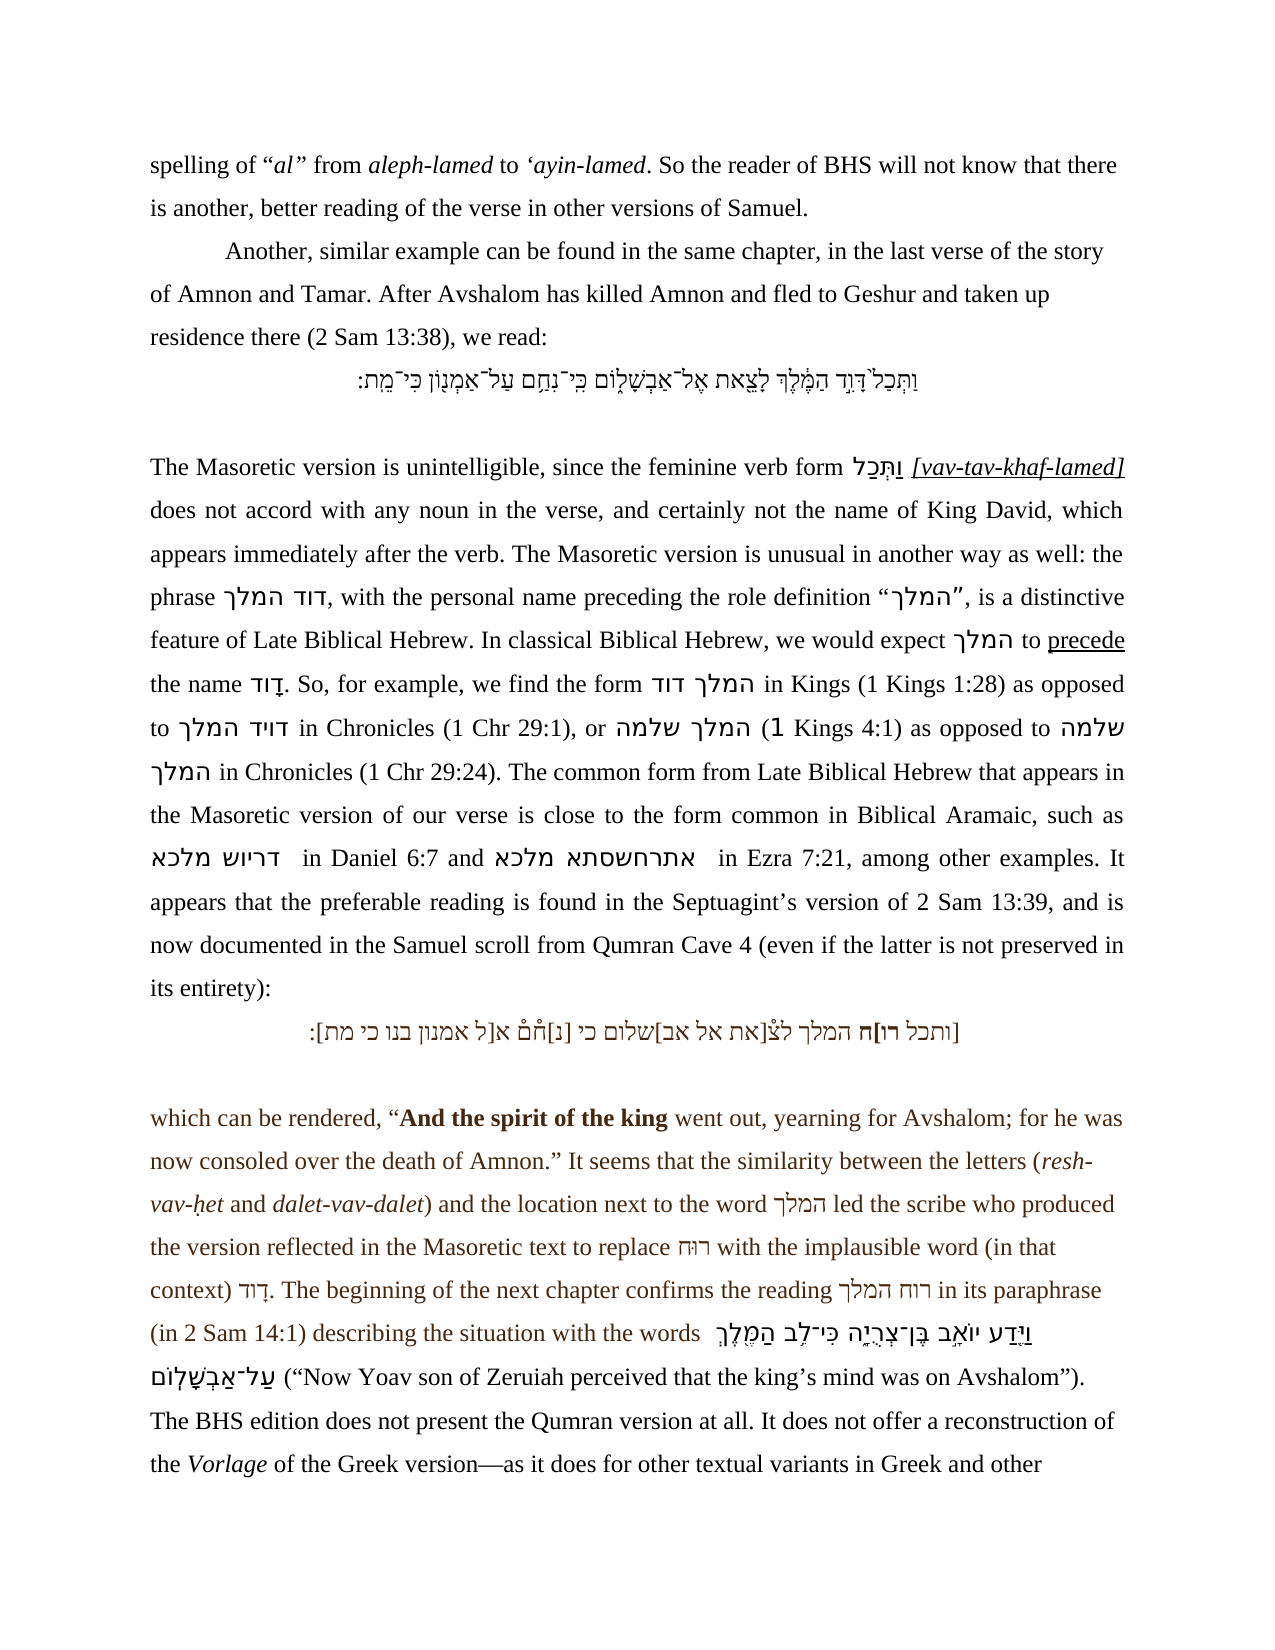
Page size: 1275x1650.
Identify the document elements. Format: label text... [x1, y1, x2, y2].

text וַתְּכַל֙ דָּוִ֣ד הַמֶּ֔לֶךְ לָצֵ֖את אֶל־אַבְשָׁל֑וֹם כִּֽי־נִחַ֥ם עַל־אַמְנ֖וֹן כִּי־מֵֽת: [150, 366, 1125, 394]
text [ותכל רו]ח המלך לצ֯[את אל אב]שלום כי [נ]ח֯ם֯ א[ל אמנון בנו כי מת]: [150, 1017, 1125, 1045]
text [150, 1103, 1125, 1478]
text The Masoretic version is unintelligible, since the feminine verb form וַתְּכַל [vav-tav-khaf-lamed] does not accord with any noun in the verse, and certainly not the name of King David, which appears immediately after the verb. The Masoretic version is unusual in another way as well: the phrase דוד המלך, with the personal name preceding the role definition “המלך”, is a distinctive feature of Late Biblical Hebrew. In classical Biblical Hebrew, we would expect המלך to precede the name דָוד. So, for example, we find the form המלך דוד in Kings (1 Kings 1:28) as opposed to דויד המלך in Chronicles (1 Chr 29:1), or המלך שלמה (1 Kings 4:1) as opposed to שלמה המלך in Chronicles (1 Chr 29:24). The common form from Late Biblical Hebrew that appears in the Masoretic version of our verse is close to the form common in Biblical Aramaic, such as דריוש מלכא in Daniel 6:7 and אתרחשסתא מלכא in Ezra 7:21, among other examples. It appears that the preferable reading is found in the Septuagint’s version of 2 Sam 13:39, and is now documented in the Samuel scroll from Qumran Cave 4 (even if the latter is not preserved in its entirety): [150, 452, 1125, 1002]
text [150, 150, 1125, 222]
text Another, similar example can be found in the same chapter, in the last verse of the story of Amnon and Tamar. After Avshalom has killed Amnon and fled to Geshur and taken up residence there (2 Sam 13:38), we read: [150, 236, 1125, 351]
